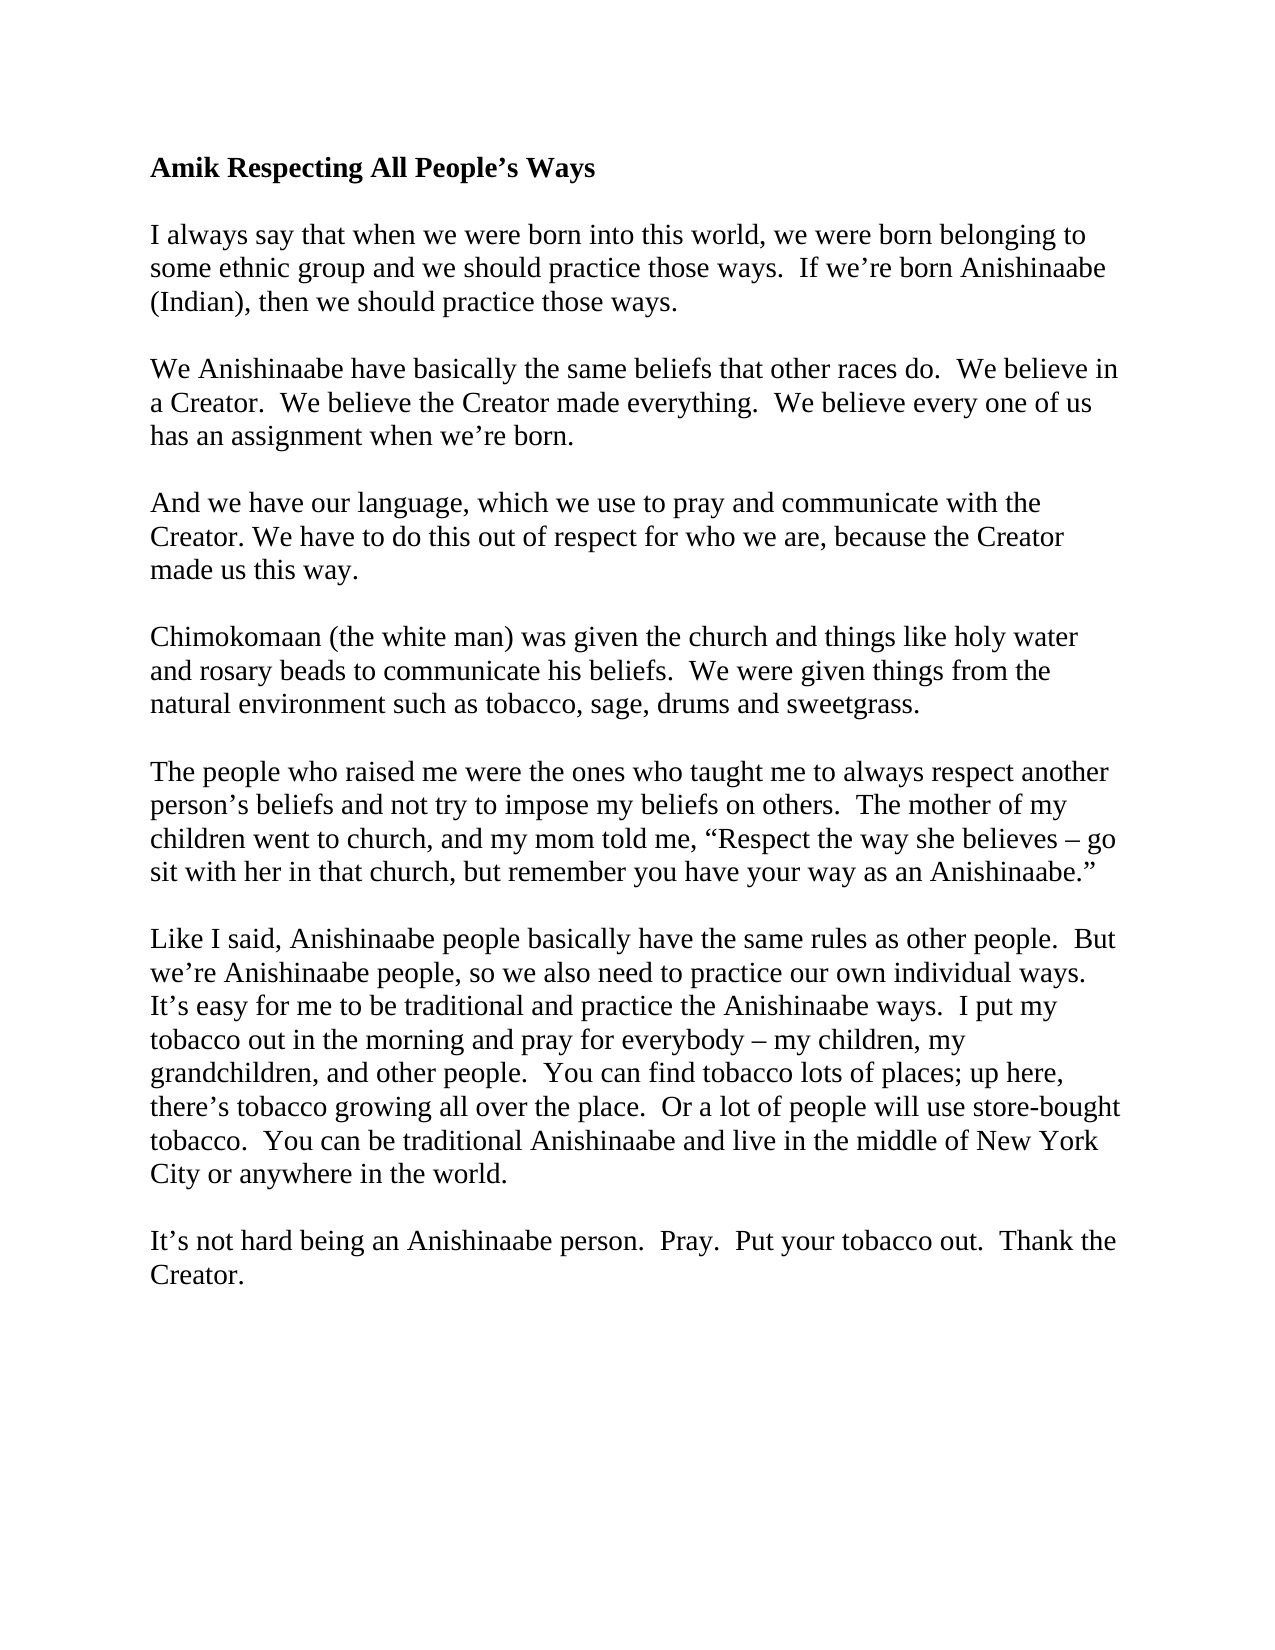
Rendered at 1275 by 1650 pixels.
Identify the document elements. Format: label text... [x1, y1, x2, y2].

text The people who raised me were the ones who taught me to always respect another person’s beliefs and not try to impose my beliefs on others. The mother of my children went to church, and my mom told me, “Respect the way she believes – go sit with her in that church, but remember you have your way as an Anishinaabe.” [150, 754, 1125, 888]
text It’s not hard being an Anishinaabe person. Pray. Put your tobacco out. Thank the Creator. [150, 1223, 1125, 1290]
text And we have our language, which we use to pray and communicate with the Creator. We have to do this out of respect for who we are, because the Creator made us this way. [150, 485, 1125, 586]
text Amik Respecting All People’s Ways [150, 150, 1125, 183]
text I always say that when we were born into this world, we were born belonging to some ethnic group and we should practice those ways. If we’re born Anishinaabe (Indian), then we should practice those ways. [150, 217, 1125, 318]
text Like I said, Anishinaabe people basically have the same rules as other people. But we’re Anishinaabe people, so we also need to practice our own individual ways. It’s easy for me to be traditional and practice the Anishinaabe ways. I put my tobacco out in the morning and pray for everybody – my children, my grandchildren, and other people. You can find tobacco lots of places; up here, there’s tobacco growing all over the place. Or a lot of people will use store-bought tobacco. You can be traditional Anishinaabe and live in the middle of New York City or anywhere in the world. [150, 921, 1125, 1190]
text Chimokomaan (the white man) was given the church and things like holy water and rosary beads to communicate his beliefs. We were given things from the natural environment such as tobacco, sage, drums and sweetgrass. [150, 619, 1125, 720]
text We Anishinaabe have basically the same beliefs that other races do. We believe in a Creator. We believe the Creator made everything. We believe every one of us has an assignment when we’re born. [150, 351, 1125, 452]
